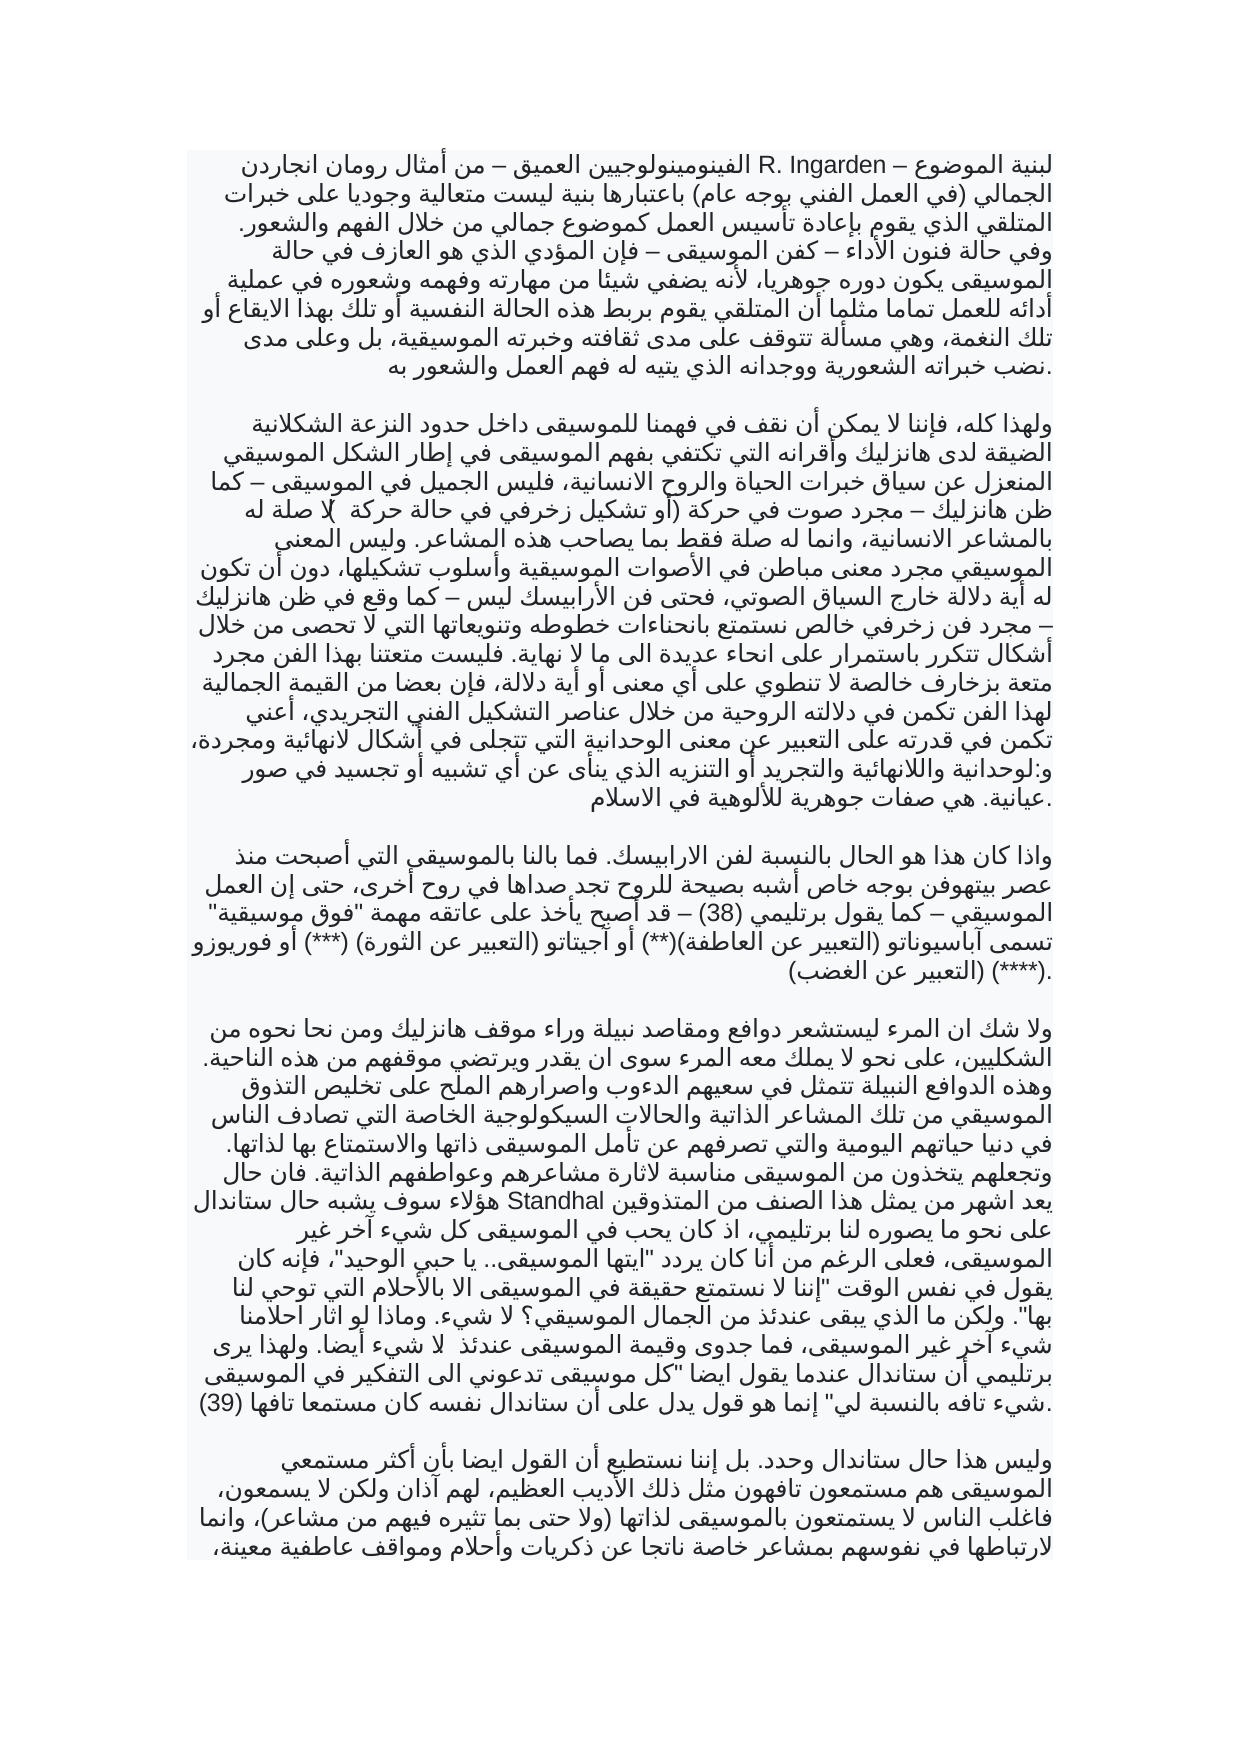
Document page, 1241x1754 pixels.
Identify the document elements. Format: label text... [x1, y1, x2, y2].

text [187, 1445, 1053, 1560]
text ولهذا كله، فإننا لا يمكن أن نقف في فهمنا للموسيقى داخل حدود النزعة الشكلانية الضيقة لدى هانزليك وأقرانه التي تكتفي بفهم الموسيقى في إطار الشكل الموسيقي المنعزل عن سياق خبرات الحياة والروح الانسانية، فليس الجميل في الموسيقى – كما ظن هانزليك – مجرد صوت في حركة (أو تشكيل زخرفي في حالة حركة) لا صلة له بالمشاعر الانسانية، وانما له صلة فقط بما يصاحب هذه المشاعر. وليس المعنى الموسيقي مجرد معنى مباطن في الأصوات الموسيقية وأسلوب تشكيلها، دون أن تكون له أية دلالة خارج السياق الصوتي، فحتى فن الأرابيسك ليس – كما وقع في ظن هانزليك – مجرد فن زخرفي خالص نستمتع بانحناءات خطوطه وتنويعاتها التي لا تحصى من خلال أشكال تتكرر باستمرار على انحاء عديدة الى ما لا نهاية. فليست متعتنا بهذا الفن مجرد متعة بزخارف خالصة لا تنطوي على أي معنى أو أية دلالة، فإن بعضا من القيمة الجمالية لهذا الفن تكمن في دلالته الروحية من خلال عناصر التشكيل الفني التجريدي، أعني تكمن في قدرته على التعبير عن معنى الوحدانية التي تتجلى في أشكال لانهائية ومجردة، و:لوحدانية واللانهائية والتجريد أو التنزيه الذي ينأى عن أي تشبيه أو تجسيد في صور عيانية. هي صفات جوهرية للألوهية في الاسلام. [187, 409, 1053, 812]
text ولا شك ان المرء ليستشعر دوافع ومقاصد نبيلة وراء موقف هانزليك ومن نحا نحوه من الشكليين، على نحو لا يملك معه المرء سوى ان يقدر ويرتضي موقفهم من هذه الناحية. وهذه الدوافع النبيلة تتمثل في سعيهم الدءوب واصرارهم الملح على تخليص التذوق الموسيقي من تلك المشاعر الذاتية والحالات السيكولوجية الخاصة التي تصادف الناس في دنيا حياتهم اليومية والتي تصرفهم عن تأمل الموسيقى ذاتها والاستمتاع بها لذاتها. وتجعلهم يتخذون من الموسيقى مناسبة لاثارة مشاعرهم وعواطفهم الذاتية. فان حال هؤلاء سوف يشبه حال ستاندال Standhal يعد اشهر من يمثل هذا الصنف من المتذوقين على نحو ما يصوره لنا برتليمي، اذ كان يحب في الموسيقى كل شيء آخر غير الموسيقى، فعلى الرغم من أنا كان يردد "ايتها الموسيقى.. يا حبي الوحيد"، فإنه كان يقول في نفس الوقت "إننا لا نستمتع حقيقة في الموسيقى الا بالأحلام التي توحي لنا بها". ولكن ما الذي يبقى عندئذ من الجمال الموسيقي؟ لا شيء. وماذا لو اثار احلامنا شيء آخر غير الموسيقى، فما جدوى وقيمة الموسيقى عندئذ. لا شيء أيضا. ولهذا يرى برتليمي أن ستاندال عندما يقول ايضا "كل موسيقى تدعوني الى التفكير في الموسيقى شيء تافه بالنسبة لي" إنما هو قول يدل على أن ستاندال نفسه كان مستمعا تافها (39). [187, 1014, 1053, 1416]
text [187, 150, 1053, 380]
text واذا كان هذا هو الحال بالنسبة لفن الارابيسك. فما بالنا بالموسيقى التي أصبحت منذ عصر بيتهوفن بوجه خاص أشبه بصيحة للروح تجد صداها في روح أخرى، حتى إن العمل الموسيقي – كما يقول برتليمي (38) – قد أصبح يأخذ على عاتقه مهمة "فوق موسيقية" تسمى آباسيوناتو (التعبير عن العاطفة)(**) أو آجيتاتو (التعبير عن الثورة) (***) أو فوريوزو (التعبير عن الغضب) (****). [187, 841, 1053, 984]
